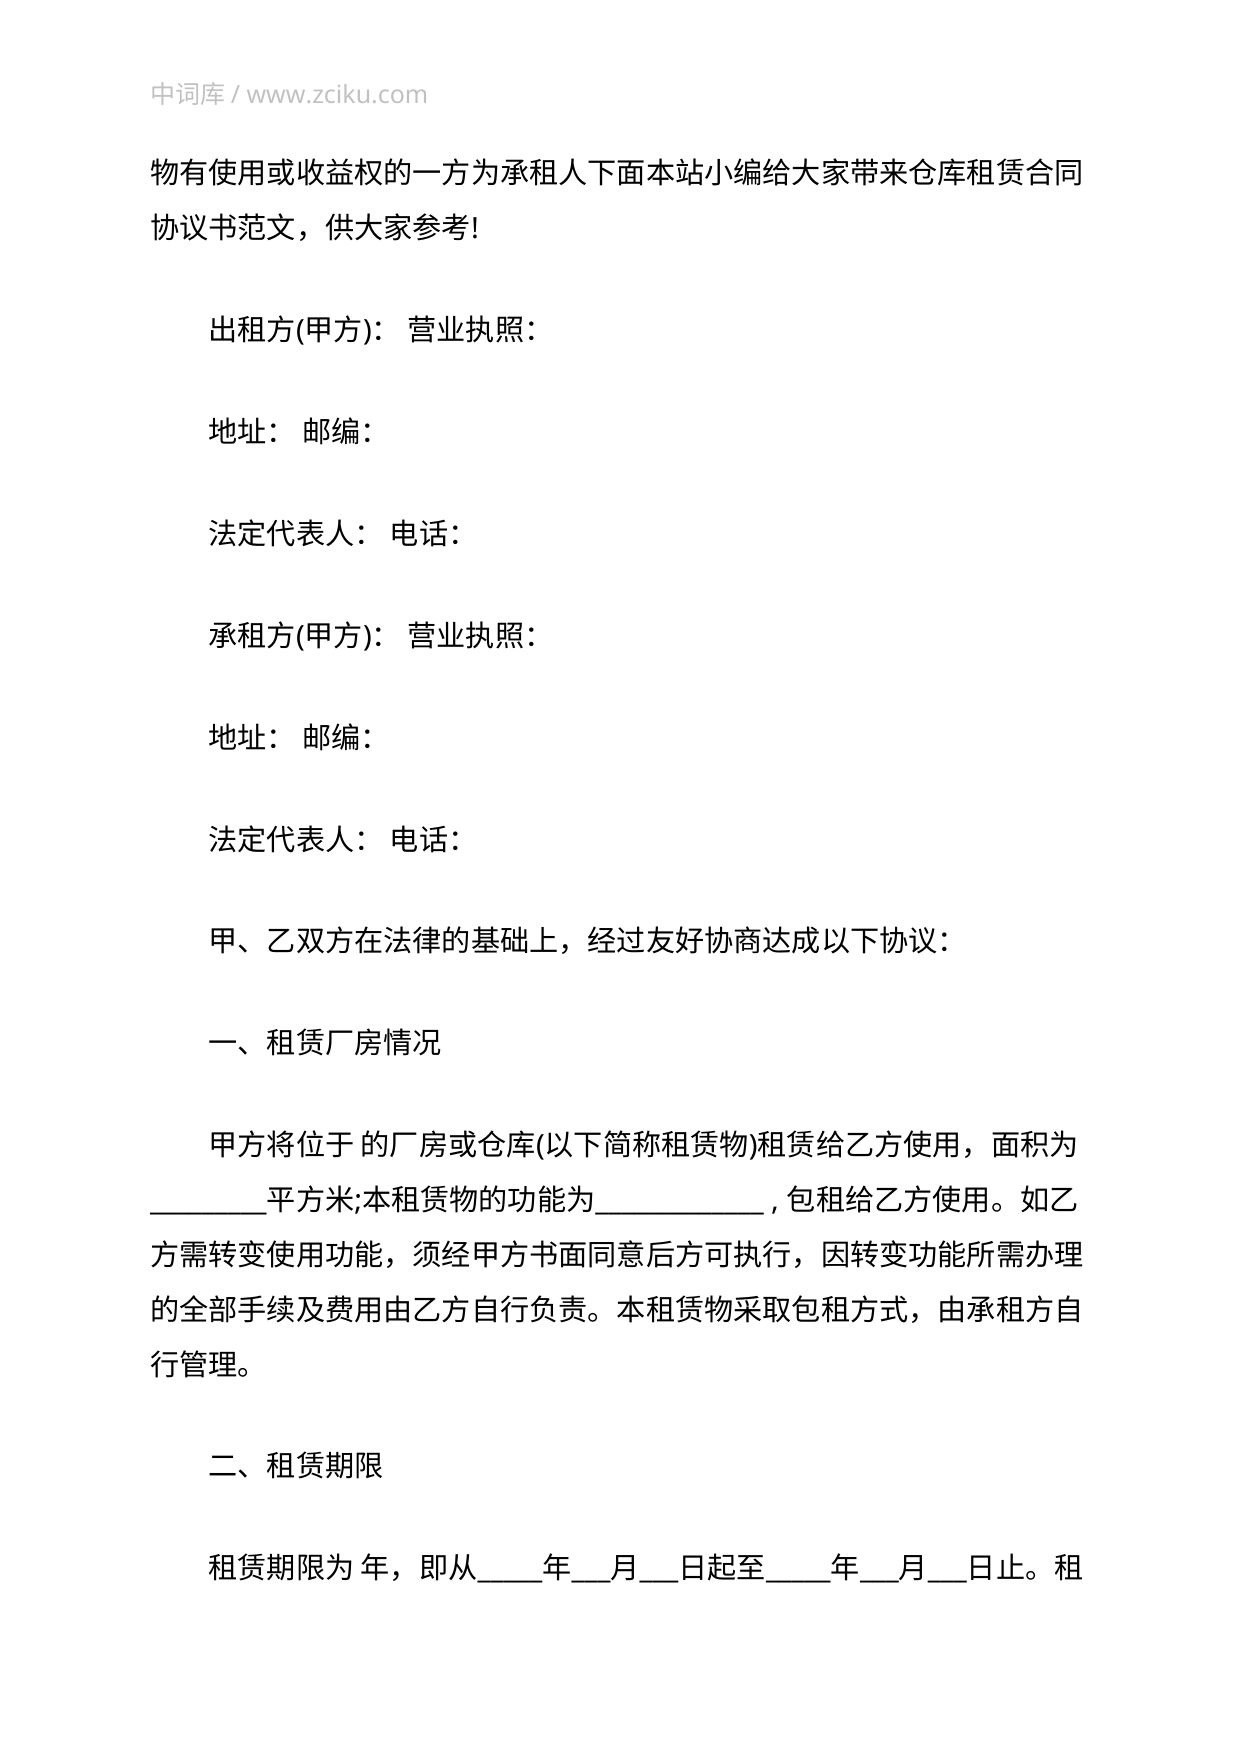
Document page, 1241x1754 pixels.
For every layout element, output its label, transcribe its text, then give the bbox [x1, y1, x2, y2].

text 地址： 邮编： [150, 714, 1090, 757]
text 甲、乙双方在法律的基础上，经过友好协商达成以下协议： [150, 918, 1090, 960]
text 法定代表人： 电话： [150, 511, 1090, 553]
text 承租方(甲方)： 营业执照： [150, 612, 1090, 655]
text 出租方(甲方)： 营业执照： [150, 307, 1090, 349]
text 地址： 邮编： [150, 409, 1090, 451]
text 一、租赁厂房情况 [150, 1020, 1090, 1062]
text 甲方将位于 的厂房或仓库(以下简称租赁物)租赁给乙方使用，面积为_________平方米;本租赁物的功能为_____________ , 包租给乙方使用。如乙方需转变使用功能，须经甲方书面同意后方可执行，因转变功能所需办理的全部手续及费用由乙方自行负责。本租赁物采取包租方式，由承租方自行管理。 [150, 1121, 1090, 1383]
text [150, 150, 1090, 247]
text 法定代表人： 电话： [150, 816, 1090, 858]
text 二、租赁期限 [150, 1443, 1090, 1485]
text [150, 1545, 1090, 1587]
